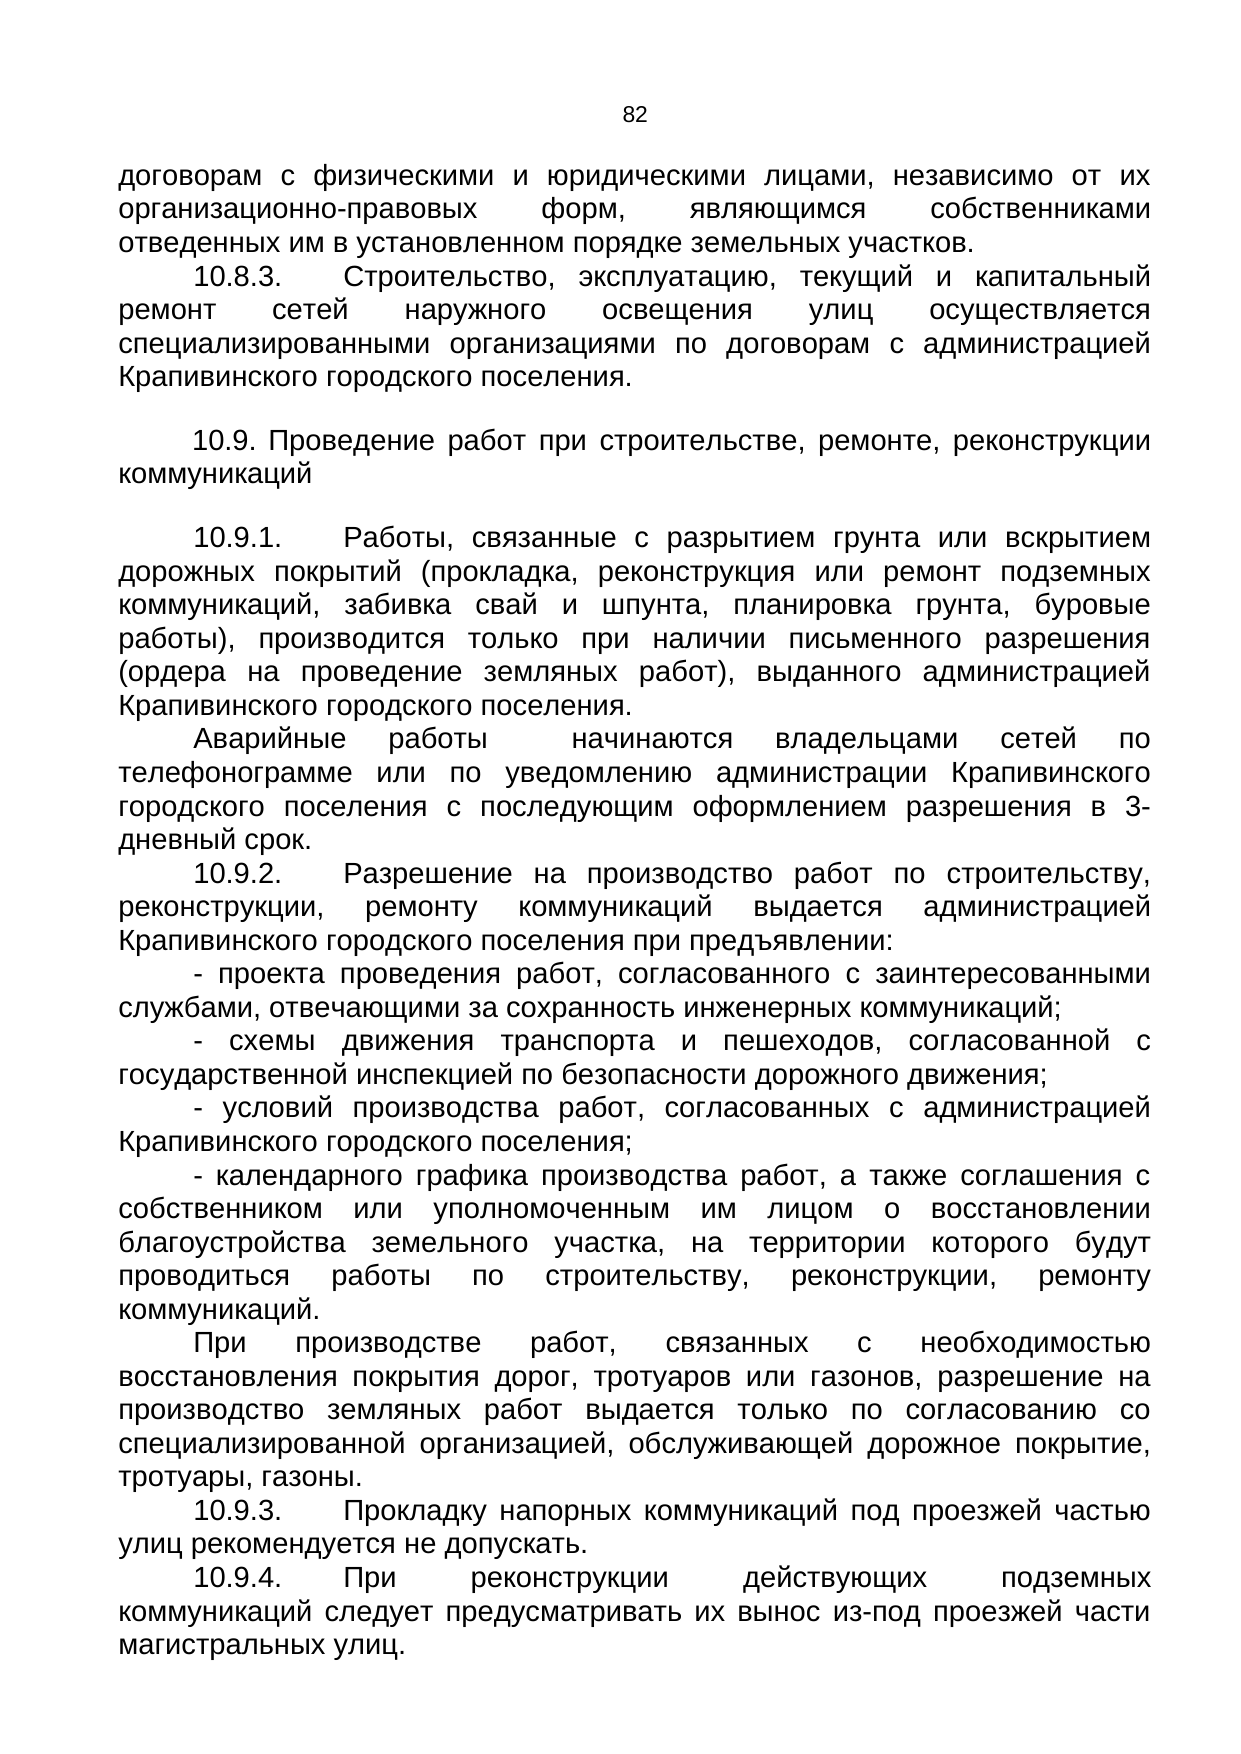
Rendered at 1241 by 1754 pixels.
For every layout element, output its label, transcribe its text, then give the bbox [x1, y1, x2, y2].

text - проекта проведения работ, согласованного с заинтересованными службами, отвечающими за сохранность инженерных коммуникаций; [118, 956, 1152, 1023]
list Разрешение на производство работ по строительству, реконструкции, ремонту коммуникаций выдается администрацией Крапивинского городского поселения при предъявлении: [118, 856, 1152, 956]
text При производстве работ, связанных с необходимостью восстановления покрытия дорог, тротуаров или газонов, разрешение на производство земляных работ выдается только по согласованию со специализированной организацией, обслуживающей дорожное покрытие, тротуары, газоны. [118, 1325, 1152, 1493]
list Проведение работ при строительстве, ремонте, реконструкции коммуникаций [118, 423, 1152, 490]
list Строительство, эксплуатацию, текущий и капитальный ремонт сетей наружного освещения улиц осуществляется специализированными организациями по договорам с администрацией Крапивинского городского поселения. [118, 259, 1152, 393]
list Работы, связанные с разрытием грунта или вскрытием дорожных покрытий (прокладка, реконструкция или ремонт подземных коммуникаций, забивка свай и шпунта, планировка грунта, буровые работы), производится только при наличии письменного разрешения (ордера на проведение земляных работ), выданного администрацией Крапивинского городского поселения. [118, 520, 1152, 722]
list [118, 158, 1152, 259]
text - календарного графика производства работ, а также соглашения с собственником или уполномоченным им лицом о восстановлении благоустройства земельного участка, на территории которого будут проводиться работы по строительству, реконструкции, ремонту коммуникаций. [118, 1158, 1152, 1325]
text - условий производства работ, согласованных с администрацией Крапивинского городского поселения; [118, 1091, 1152, 1158]
text Аварийные работы начинаются владельцами сетей по телефонограмме или по уведомлению администрации Крапивинского городского поселения с последующим оформлением разрешения в 3-дневный срок. [118, 722, 1152, 856]
list Прокладку напорных коммуникаций под проезжей частью улиц рекомендуется не допускать. [118, 1493, 1152, 1560]
text - схемы движения транспорта и пешеходов, согласованной с государственной инспекцией по безопасности дорожного движения; [118, 1023, 1152, 1091]
list При реконструкции действующих подземных коммуникаций следует предусматривать их вынос из-под проезжей части магистральных улиц. [118, 1560, 1152, 1661]
